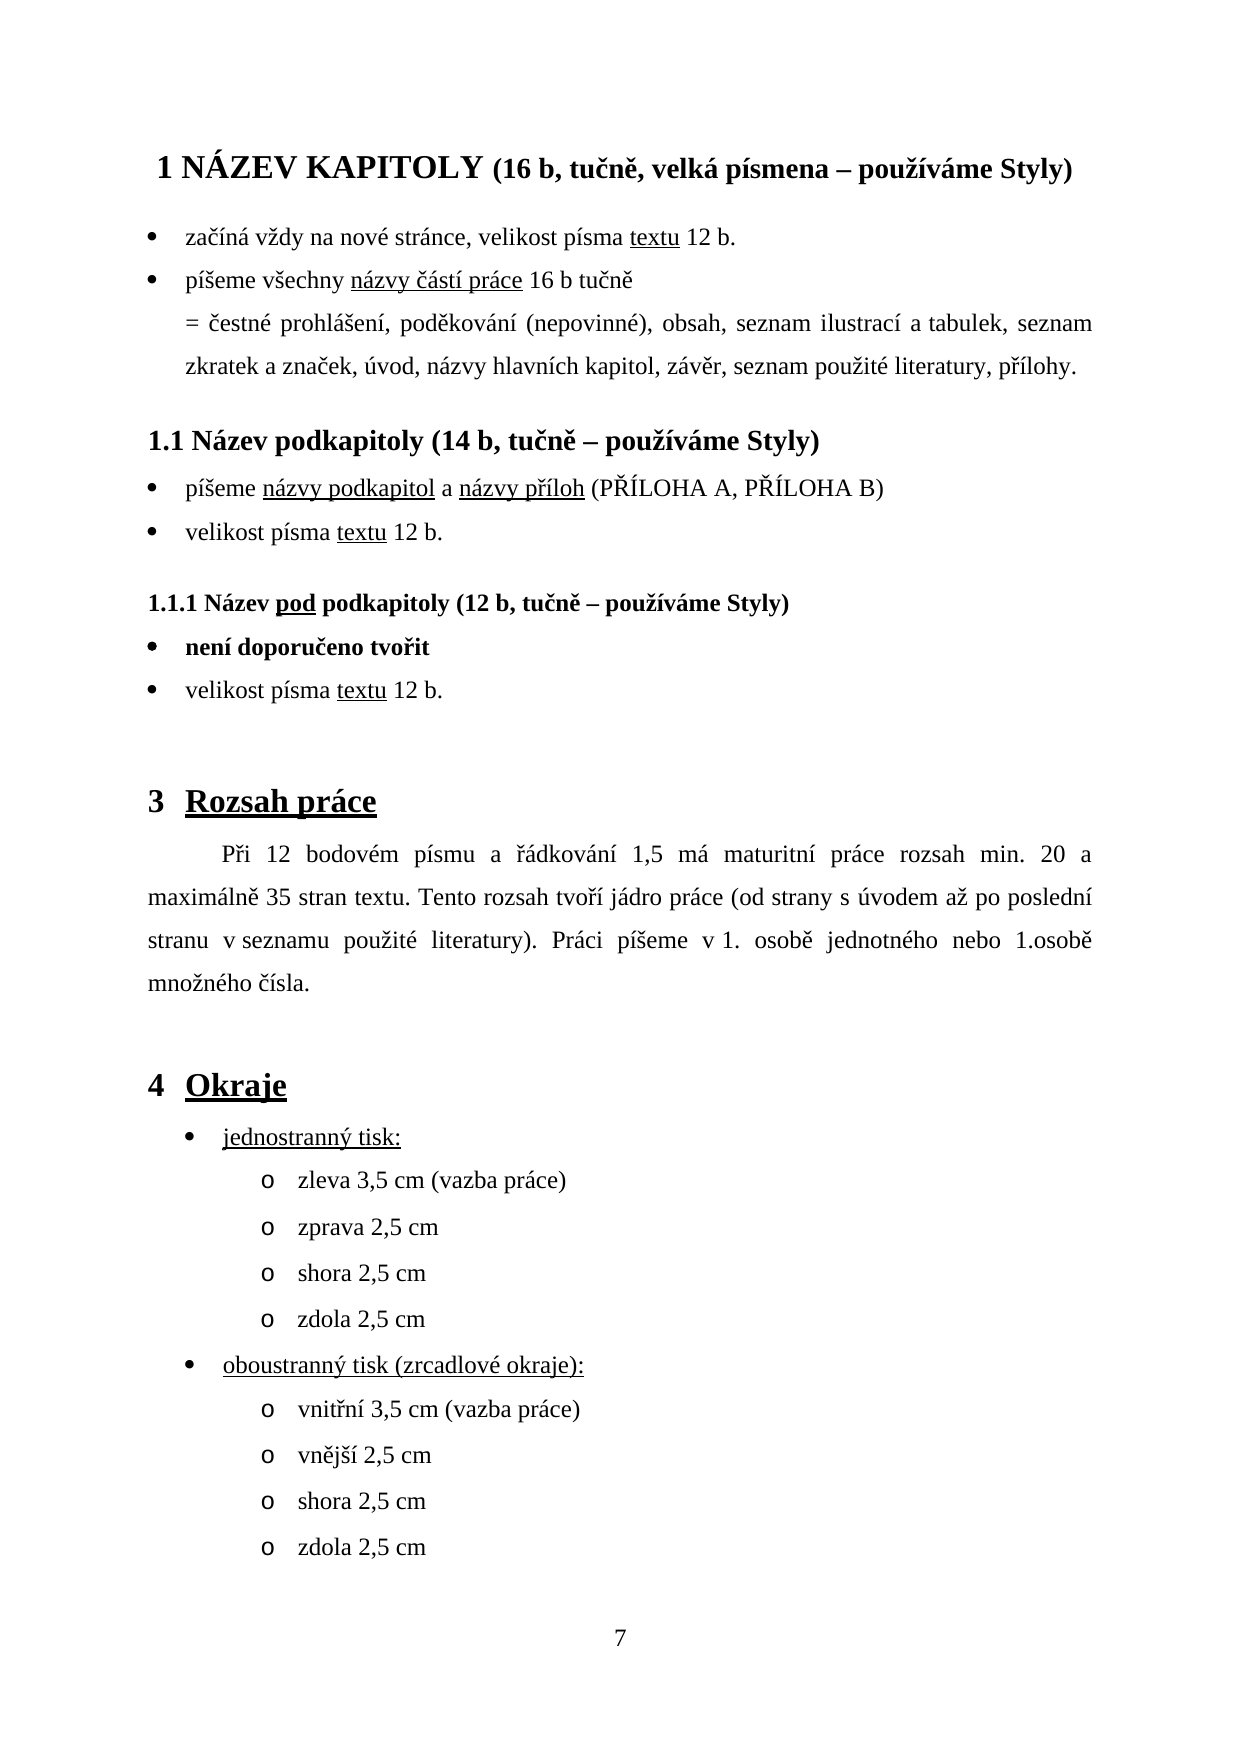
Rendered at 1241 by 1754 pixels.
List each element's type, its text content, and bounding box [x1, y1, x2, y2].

subtitle Okraje [148, 1065, 1092, 1103]
list píšeme všechny názvy částí práce 16 b tučně [148, 265, 1092, 294]
subtitle Rozsah práce [148, 781, 1092, 819]
text 1.1.1 Název pod podkapitoly (12 b, tučně – používáme Styly) [148, 588, 1092, 617]
list oboustranný tisk (zrcadlové okraje): [185, 1351, 1092, 1379]
list shora 2,5 cm [260, 1258, 1092, 1289]
list vnitřní 3,5 cm (vazba práce) [260, 1394, 1092, 1424]
list jednostranný tisk: [185, 1122, 1092, 1151]
list zdola 2,5 cm [260, 1532, 1092, 1563]
list vnější 2,5 cm [260, 1440, 1092, 1471]
text = čestné prohlášení, poděkování (nepovinné), obsah, seznam ilustrací a tabulek, seznam zkratek a značek, úvod, názvy hlavních kapitol, závěr, seznam použité literatury, přílohy. [185, 308, 1092, 380]
text 1 NÁZEV KAPITOLY (16 b, tučně, velká písmena – používáme Styly) [148, 148, 1092, 186]
list velikost písma textu 12 b. [148, 675, 1092, 703]
list není doporučeno tvořit [148, 632, 1092, 660]
list začíná vždy na nové stránce, velikost písma textu 12 b. [148, 222, 1092, 251]
list shora 2,5 cm [260, 1486, 1092, 1517]
list zprava 2,5 cm [260, 1212, 1092, 1243]
list velikost písma textu 12 b. [148, 517, 1092, 545]
list zdola 2,5 cm [260, 1304, 1092, 1335]
text Při 12 bodovém písmu a řádkování 1,5 má maturitní práce rozsah min. 20 a maximálně 35 stran textu. Tento rozsah tvoří jádro práce (od strany s úvodem až po poslední stranu v seznamu použité literatury). Práci píšeme v 1. osobě jednotného nebo 1.osobě množného čísla. [148, 839, 1092, 997]
list píšeme názvy podkapitol a názvy příloh (PŘÍLOHA A, PŘÍLOHA B) [148, 473, 1092, 502]
text 1.1 Název podkapitoly (14 b, tučně – používáme Styly) [148, 423, 1092, 457]
list zleva 3,5 cm (vazba práce) [260, 1166, 1092, 1196]
